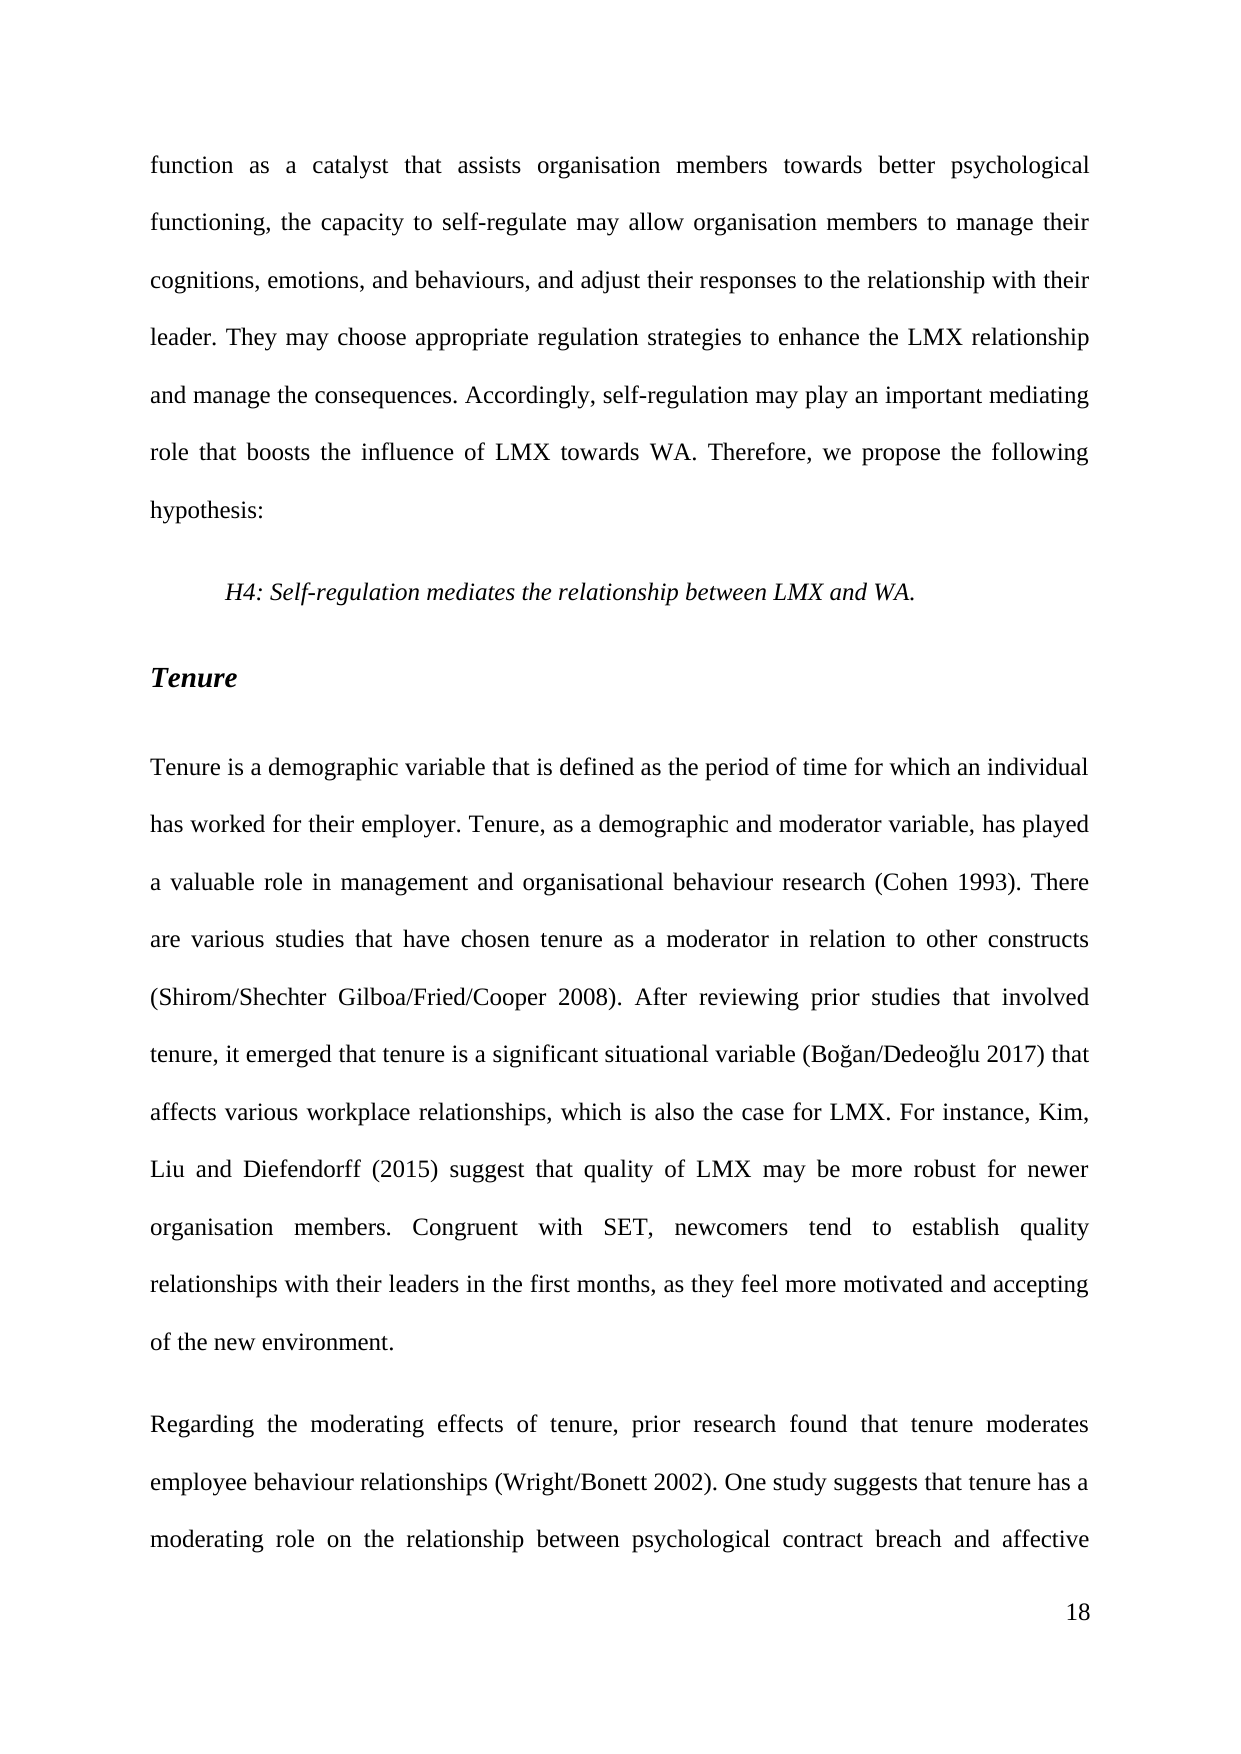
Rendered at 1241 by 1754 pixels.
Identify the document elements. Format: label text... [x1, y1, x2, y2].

text H4: Self-regulation mediates the relationship between LMX and WA. [150, 577, 1090, 606]
subtitle Tenure [150, 660, 1090, 693]
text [150, 150, 1090, 524]
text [150, 1409, 1090, 1553]
text Tenure is a demographic variable that is defined as the period of time for which an individual has worked for their employer. Tenure, as a demographic and moderator variable, has played a valuable role in management and organisational behaviour research (Cohen 1993). There are various studies that have chosen tenure as a moderator in relation to other constructs (Shirom/Shechter Gilboa/Fried/Cooper 2008). After reviewing prior studies that involved tenure, it emerged that tenure is a significant situational variable (Boğan/Dedeoğlu 2017) that affects various workplace relationships, which is also the case for LMX. For instance, Kim, Liu and Diefendorff (2015) suggest that quality of LMX may be more robust for newer organisation members. Congruent with SET, newcomers tend to establish quality relationships with their leaders in the first months, as they feel more motivated and accepting of the new environment. [150, 752, 1090, 1356]
